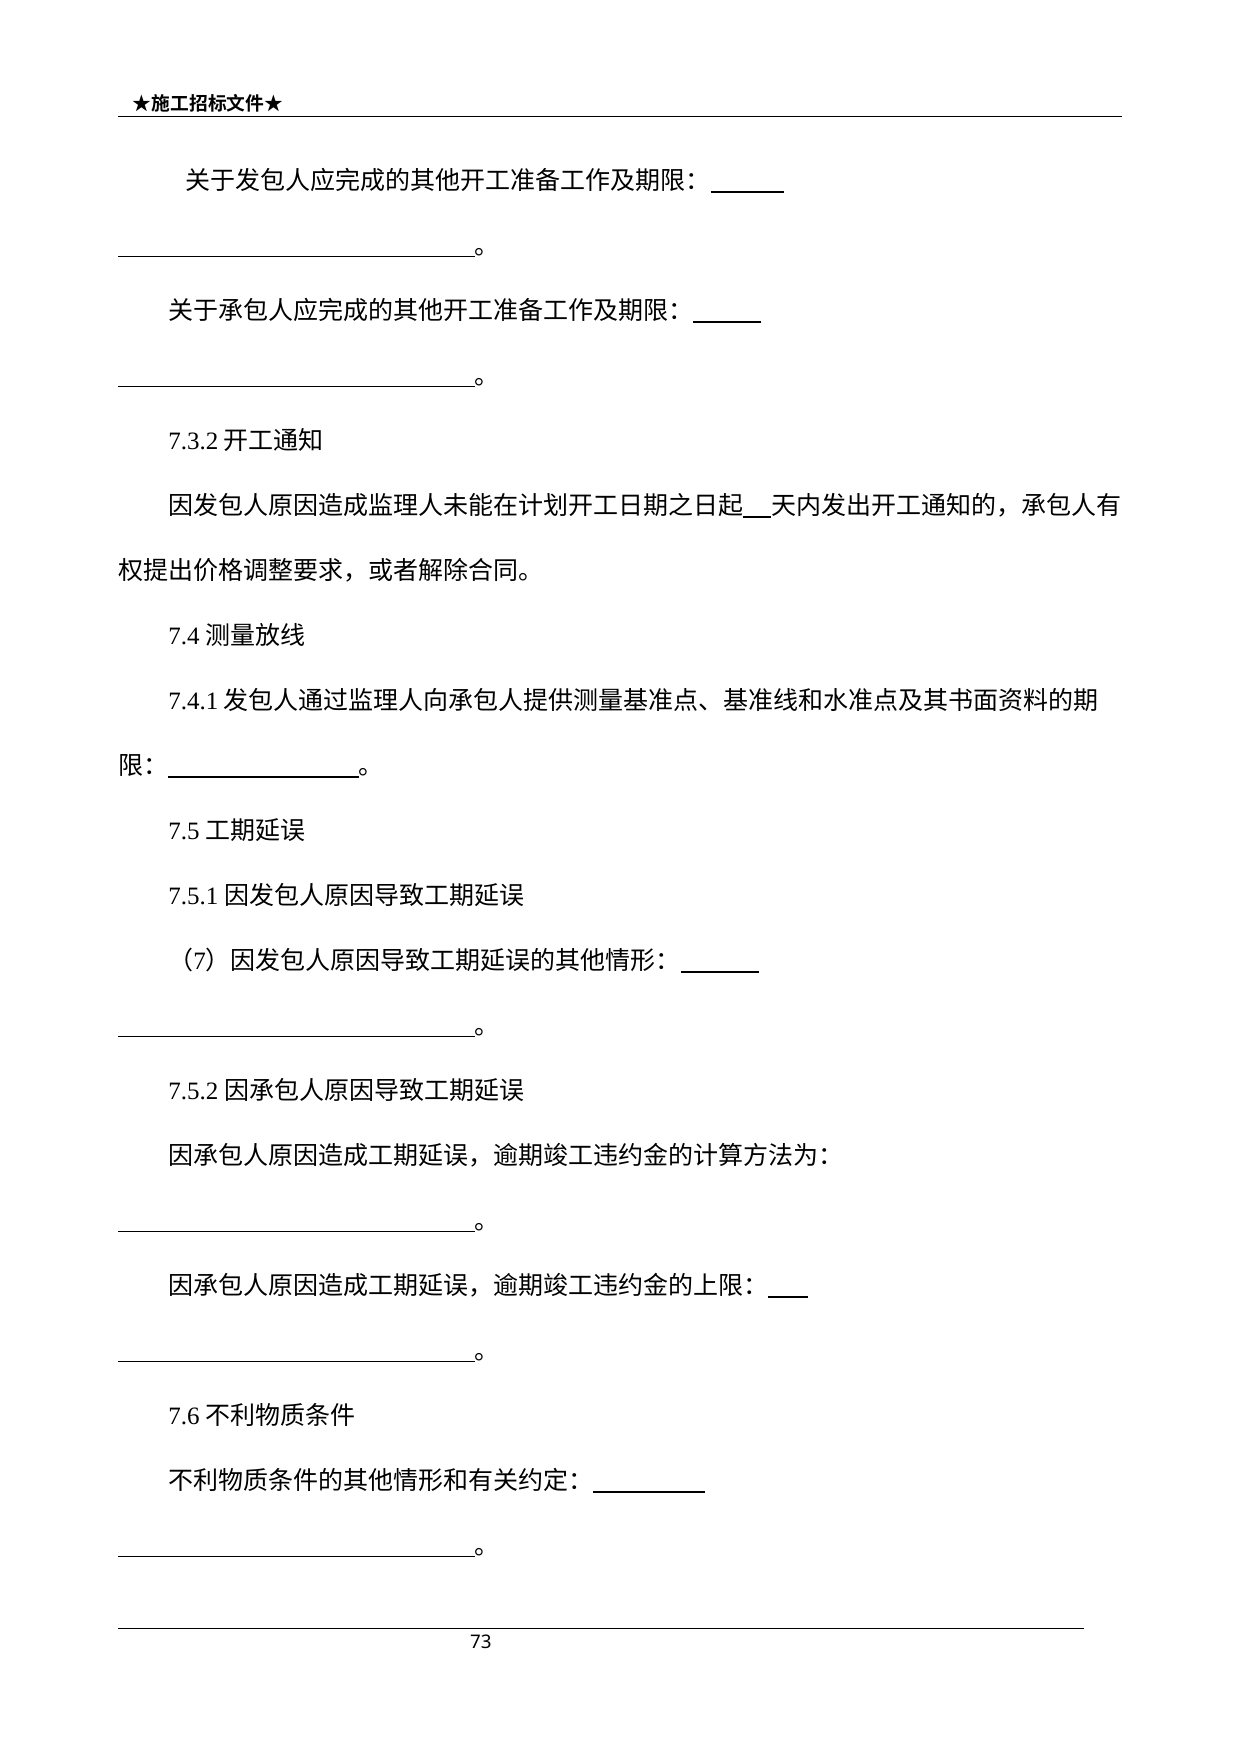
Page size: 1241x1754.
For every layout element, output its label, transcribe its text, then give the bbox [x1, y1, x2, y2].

text 不利物质条件的其他情形和有关约定： [118, 1446, 1122, 1511]
text 。 [118, 991, 1122, 1056]
text 。 [118, 341, 1122, 406]
text 7.5.1 因发包人原因导致工期延误 [118, 861, 1122, 926]
text 7.6 不利物质条件 [118, 1381, 1122, 1446]
text 7.3.2开工通知 [118, 406, 1122, 471]
text 。 [118, 1186, 1122, 1251]
text 关于承包人应完成的其他开工准备工作及期限： [118, 276, 1122, 341]
text 因承包人原因造成工期延误，逾期竣工违约金的计算方法为： [118, 1121, 1122, 1186]
text 。 [118, 1511, 1122, 1576]
text 7.5 工期延误 [118, 796, 1122, 861]
text 因发包人原因造成监理人未能在计划开工日期之日起 天内发出开工通知的，承包人有权提出价格调整要求，或者解除合同。 [118, 471, 1122, 601]
text 关于发包人应完成的其他开工准备工作及期限： [118, 146, 1122, 211]
text 。 [118, 1316, 1122, 1381]
text 7.5.2 因承包人原因导致工期延误 [118, 1056, 1122, 1121]
text （7）因发包人原因导致工期延误的其他情形： [118, 926, 1122, 991]
text 7.4 测量放线 [118, 601, 1122, 666]
text 7.4.1发包人通过监理人向承包人提供测量基准点、基准线和水准点及其书面资料的期限： 。 [118, 666, 1122, 796]
text 。 [118, 211, 1122, 276]
text 因承包人原因造成工期延误，逾期竣工违约金的上限： [118, 1251, 1122, 1316]
